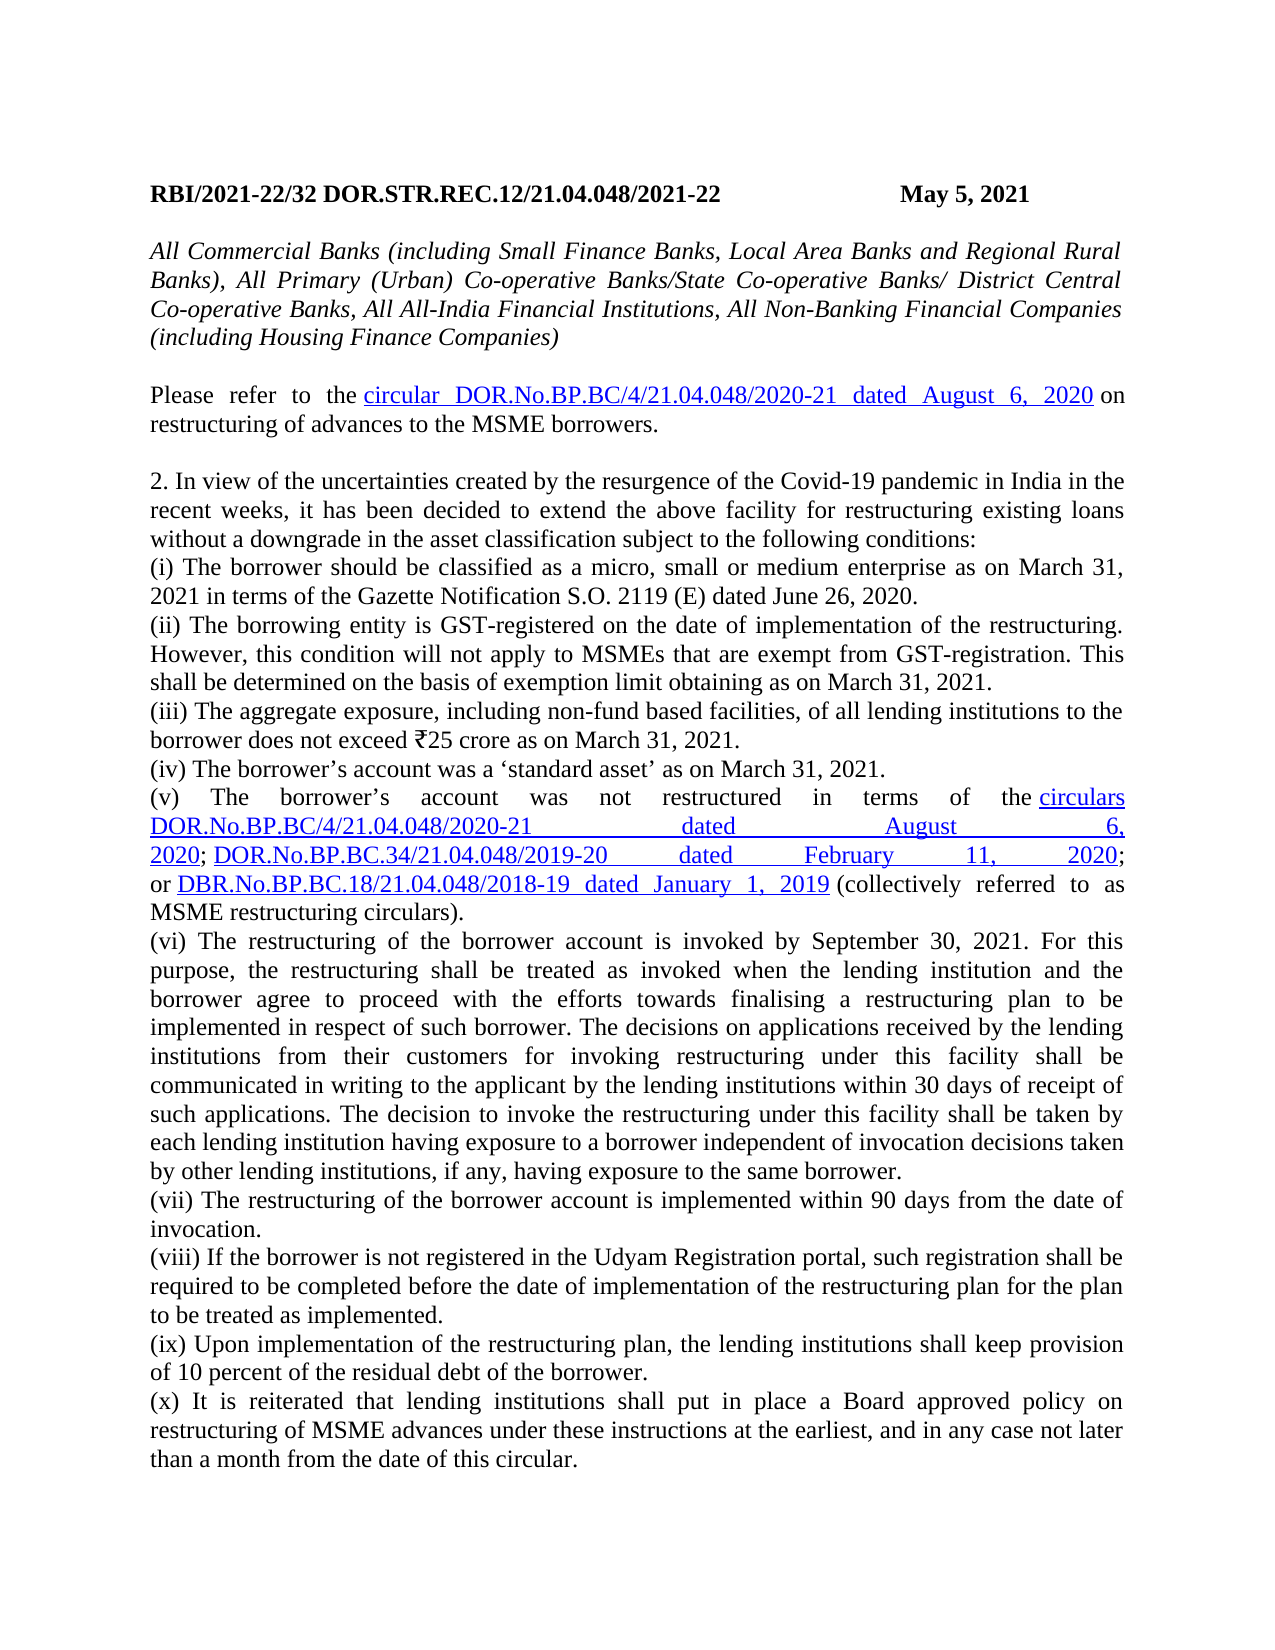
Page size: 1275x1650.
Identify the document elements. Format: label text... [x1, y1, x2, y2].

text (vii) The restructuring of the borrower account is implemented within 90 days from the date of invocation. [150, 1185, 1125, 1242]
text (i) The borrower should be classified as a micro, small or medium enterprise as on March 31, 2021 in terms of the Gazette Notification S.O. 2119 (E) dated June 26, 2020. [150, 552, 1125, 610]
text (viii) If the borrower is not registered in the Udyam Registration portal, such registration shall be required to be completed before the date of implementation of the restructuring plan for the plan to be treated as implemented. [150, 1242, 1125, 1329]
text All Commercial Banks (including Small Finance Banks, Local Area Banks and Regional Rural Banks), All Primary (Urban) Co-operative Banks/State Co-operative Banks/ District Central Co-operative Banks, All All-India Financial Institutions, All Non-Banking Financial Companies (including Housing Finance Companies) [150, 236, 1125, 351]
text (ii) The borrowing entity is GST-registered on the date of implementation of the restructuring. However, this condition will not apply to MSMEs that are exempt from GST-registration. This shall be determined on the basis of exemption limit obtaining as on March 31, 2021. [150, 610, 1125, 696]
text Please refer to the circular DOR.No.BP.BC/4/21.04.048/2020-21 dated August 6, 2020 on restructuring of advances to the MSME borrowers. [150, 380, 1125, 437]
text (iii) The aggregate exposure, including non-fund based facilities, of all lending institutions to the borrower does not exceed ₹25 crore as on March 31, 2021. [150, 696, 1125, 754]
text (x) It is reiterated that lending institutions shall put in place a Board approved policy on restructuring of MSME advances under these instructions at the earliest, and in any case not later than a month from the date of this circular. [150, 1386, 1125, 1472]
text (ix) Upon implementation of the restructuring plan, the lending institutions shall keep provision of 10 percent of the residual debt of the borrower. [150, 1329, 1125, 1386]
text RBI/2021-22/32 DOR.STR.REC.12/21.04.048/2021-22 May 5, 2021 [150, 179, 1125, 207]
text (vi) The restructuring of the borrower account is invoked by September 30, 2021. For this purpose, the restructuring shall be treated as invoked when the lending institution and the borrower agree to proceed with the efforts towards finalising a restructuring plan to be implemented in respect of such borrower. The decisions on applications received by the lending institutions from their customers for invoking restructuring under this facility shall be communicated in writing to the applicant by the lending institutions within 30 days of receipt of such applications. The decision to invoke the restructuring under this facility shall be taken by each lending institution having exposure to a borrower independent of invocation decisions taken by other lending institutions, if any, having exposure to the same borrower. [150, 926, 1125, 1185]
text (v) The borrower’s account was not restructured in terms of the circulars DOR.No.BP.BC/4/21.04.048/2020-21 dated August 6, 2020; DOR.No.BP.BC.34/21.04.048/2019-20 dated February 11, 2020; or DBR.No.BP.BC.18/21.04.048/2018-19 dated January 1, 2019 (collectively referred to as MSME restructuring circulars). [150, 782, 1125, 836]
text (iv) The borrower’s account was a ‘standard asset’ as on March 31, 2021. [150, 754, 1125, 782]
text 2. In view of the uncertainties created by the resurgence of the Covid-19 pandemic in India in the recent weeks, it has been decided to extend the above facility for restructuring existing loans without a downgrade in the asset classification subject to the following conditions: [150, 466, 1125, 552]
text (v) The borrower’s account was not restructured in terms of the circulars DOR.No.BP.BC/4/21.04.048/2020-21 dated August 6, 2020; DOR.No.BP.BC.34/21.04.048/2019-20 dated February 11, 2020; or DBR.No.BP.BC.18/21.04.048/2018-19 dated January 1, 2019 (collectively referred to as MSME restructuring circulars). [150, 838, 1125, 926]
